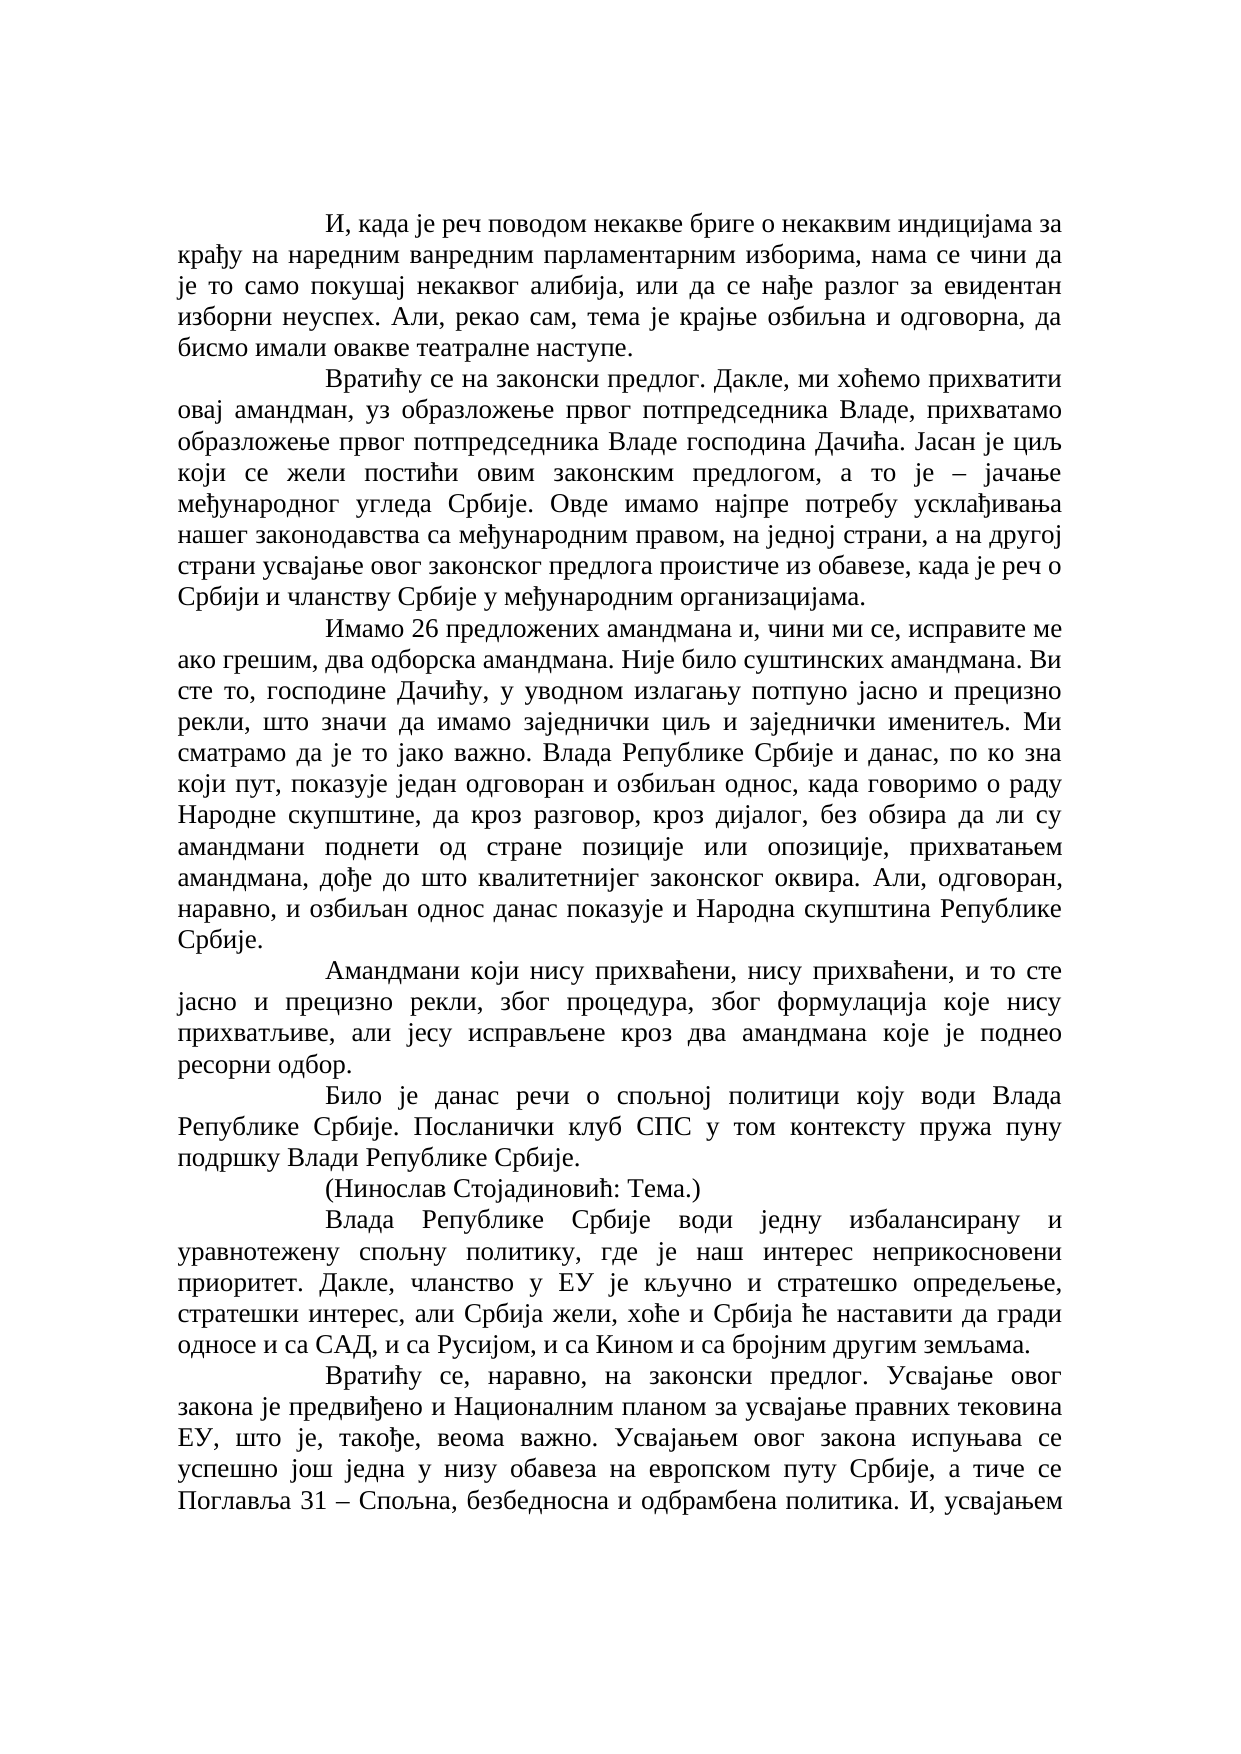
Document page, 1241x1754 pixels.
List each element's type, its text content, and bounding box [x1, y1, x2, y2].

text Имамо 26 предложених амандмана и, чини ми се, исправите ме ако грешим, два одборска амандмана. Није било суштинских амандмана. Ви сте то, господине Дачићу, у уводном излагању потпуно јасно и прецизно рекли, што значи да имамо заједнички циљ и заједнички именитељ. Ми сматрамо да је то јако важно. Влада Републике Србије и данас, по ко зна који пут, показује један одговоран и озбиљан однос, када говоримо о раду Народне скупштине, да кроз разговор, кроз дијалог, без обзира да ли су амандмани поднети од стране позиције или опозиције, прихватањем амандмана, дође до што квалитетнијег законског оквира. Али, одговоран, наравно, и озбиљан однос данас показује и Народна скупштина Републике Србије. [177, 612, 1063, 954]
text Амандмани који нису прихваћени, нису прихваћени, и то сте јасно и прецизно рекли, због процедура, због формулација које нису прихватљиве, али јесу исправљене кроз два амандмана које је поднео ресорни одбор. [177, 954, 1063, 1079]
text (Нинослав Стојадиновић: Тема.) [177, 1172, 1063, 1203]
text Било је данас речи о спољној политици коју води Влада Републике Србије. Посланички клуб СПС у том контексту пружа пуну подршку Влади Републике Србије. [177, 1079, 1063, 1172]
text Вратићу се на законски предлог. Дакле, ми хоћемо прихватити овај амандман, уз образложење првог потпредседника Владе, прихватамо образложење првог потпредседника Владе господина Дачића. Јасан је циљ који се жели постићи овим законским предлогом, а то је – јачање међународног угледа Србије. Овде имамо најпре потребу усклађивања нашег законодавства са међународним правом, на једној страни, а на другој страни усвајање овог законског предлога проистиче из обавезе, када је реч о Србији и чланству Србије у међународним организацијама. [177, 362, 1063, 612]
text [177, 1359, 1063, 1515]
text Влада Републике Србије води једну избалансирану и уравнотежену спољну политику, где је наш интерес неприкосновени приоритет. Дакле, чланство у ЕУ је кључно и стратешко опредељење, стратешки интерес, али Србија жели, хоће и Србија ће наставити да гради односе и са САД, и са Русијом, и са Кином и са бројним другим земљама. [177, 1203, 1063, 1359]
text И, када је реч поводом некакве бриге о некаквим индицијама за крађу на наредним ванредним парламентарним изборима, нама се чини да је то само покушај некаквог алибија, или да се нађе разлог за евидентан изборни неуспех. Али, рекао сам, тема је крајње озбиљна и одговорна, да бисмо имали овакве театралне наступе. [177, 207, 1063, 362]
